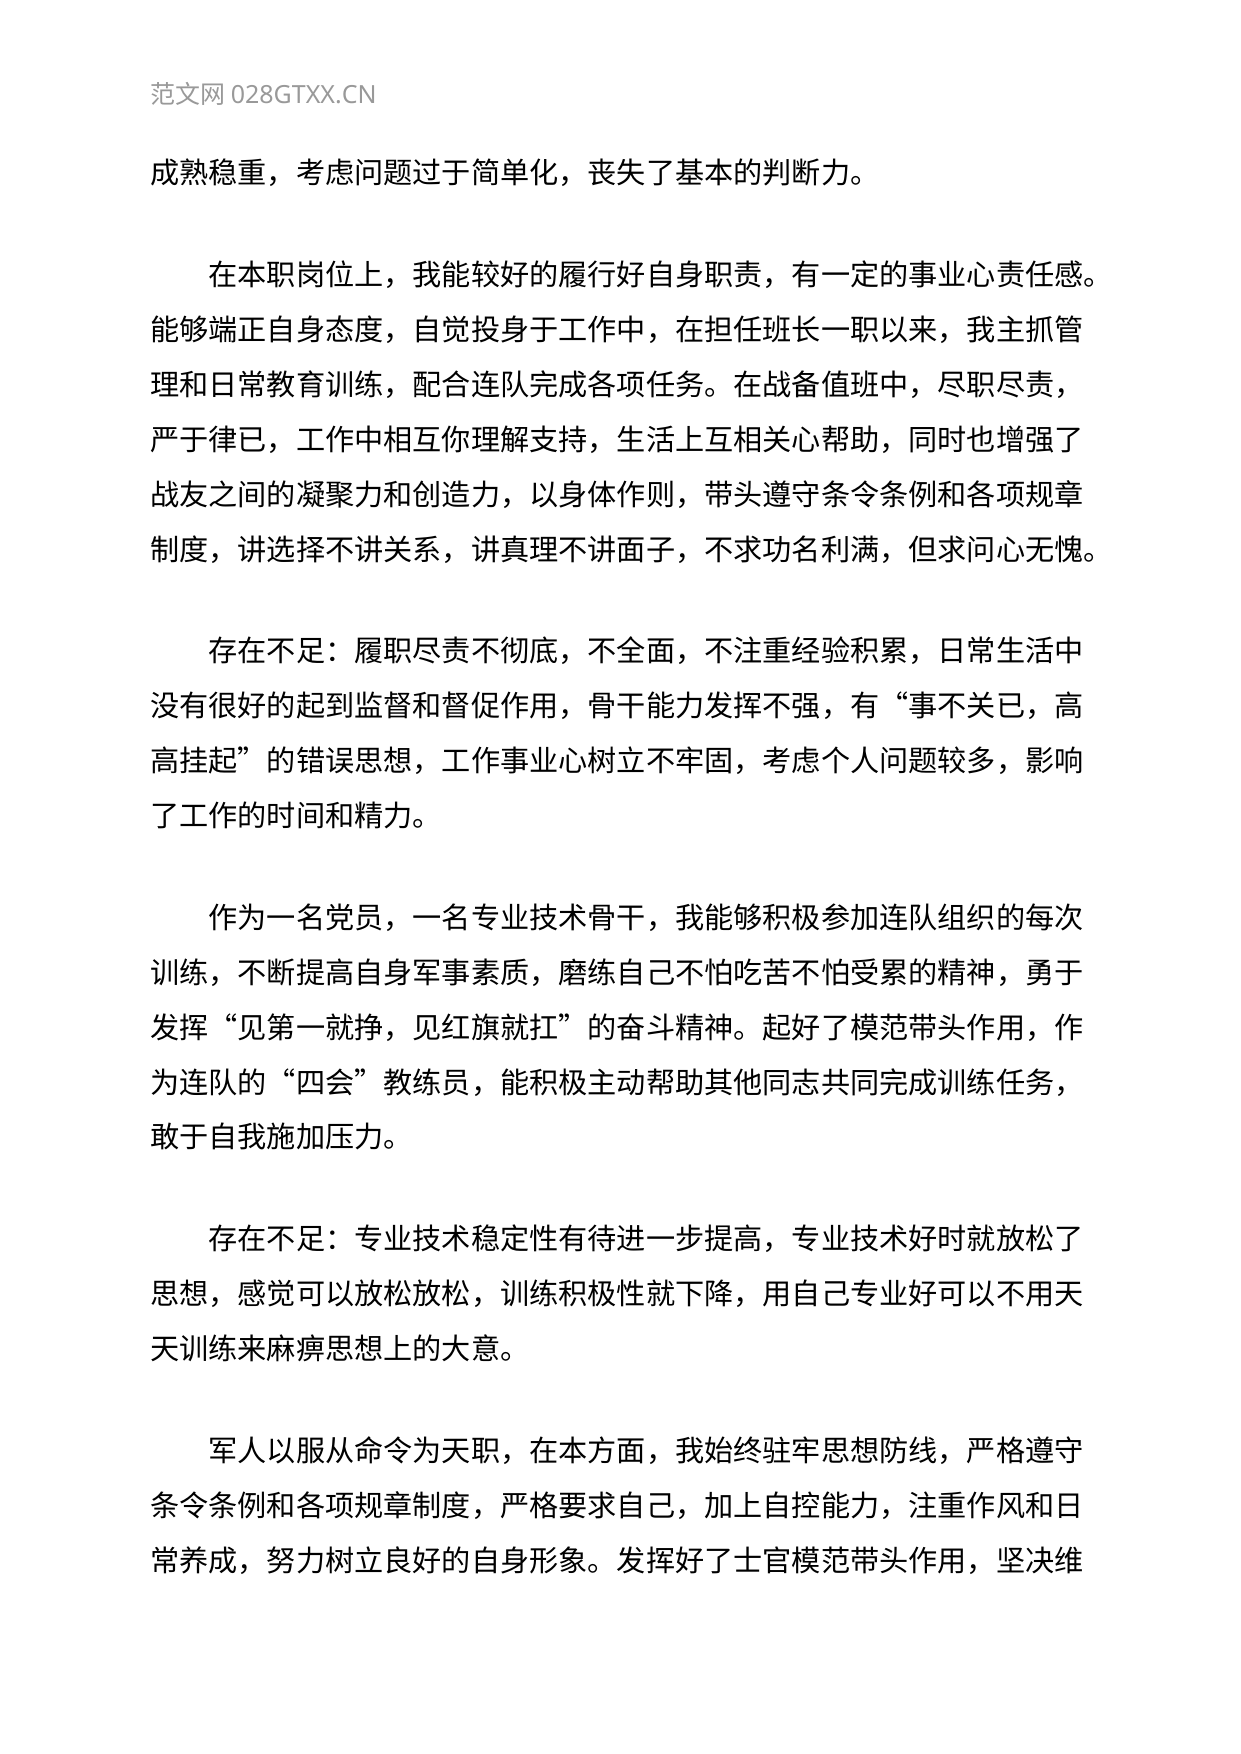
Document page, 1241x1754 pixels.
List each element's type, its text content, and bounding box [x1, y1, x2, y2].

text 存在不足：专业技术稳定性有待进一步提高，专业技术好时就放松了思想，感觉可以放松放松，训练积极性就下降，用自己专业好可以不用天天训练来麻痹思想上的大意。 [150, 1216, 1090, 1368]
text 在本职岗位上，我能较好的履行好自身职责，有一定的事业心责任感。能够端正自身态度，自觉投身于工作中，在担任班长一职以来，我主抓管理和日常教育训练，配合连队完成各项任务。在战备值班中，尽职尽责，严于律已，工作中相互你理解支持，生活上互相关心帮助，同时也增强了战友之间的凝聚力和创造力，以身体作则，带头遵守条令条例和各项规章制度，讲选择不讲关系，讲真理不讲面子，不求功名利满，但求问心无愧。 [150, 252, 1090, 568]
text 作为一名党员，一名专业技术骨干，我能够积极参加连队组织的每次训练，不断提高自身军事素质，磨练自己不怕吃苦不怕受累的精神，勇于发挥“见第一就挣，见红旗就扛”的奋斗精神。起好了模范带头作用，作为连队的“四会”教练员，能积极主动帮助其他同志共同完成训练任务，敢于自我施加压力。 [150, 894, 1090, 1156]
text 存在不足：履职尽责不彻底，不全面，不注重经验积累，日常生活中没有很好的起到监督和督促作用，骨干能力发挥不强，有“事不关已，高高挂起”的错误思想，工作事业心树立不牢固，考虑个人问题较多，影响了工作的时间和精力。 [150, 628, 1090, 835]
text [150, 1427, 1090, 1579]
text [150, 150, 1090, 192]
